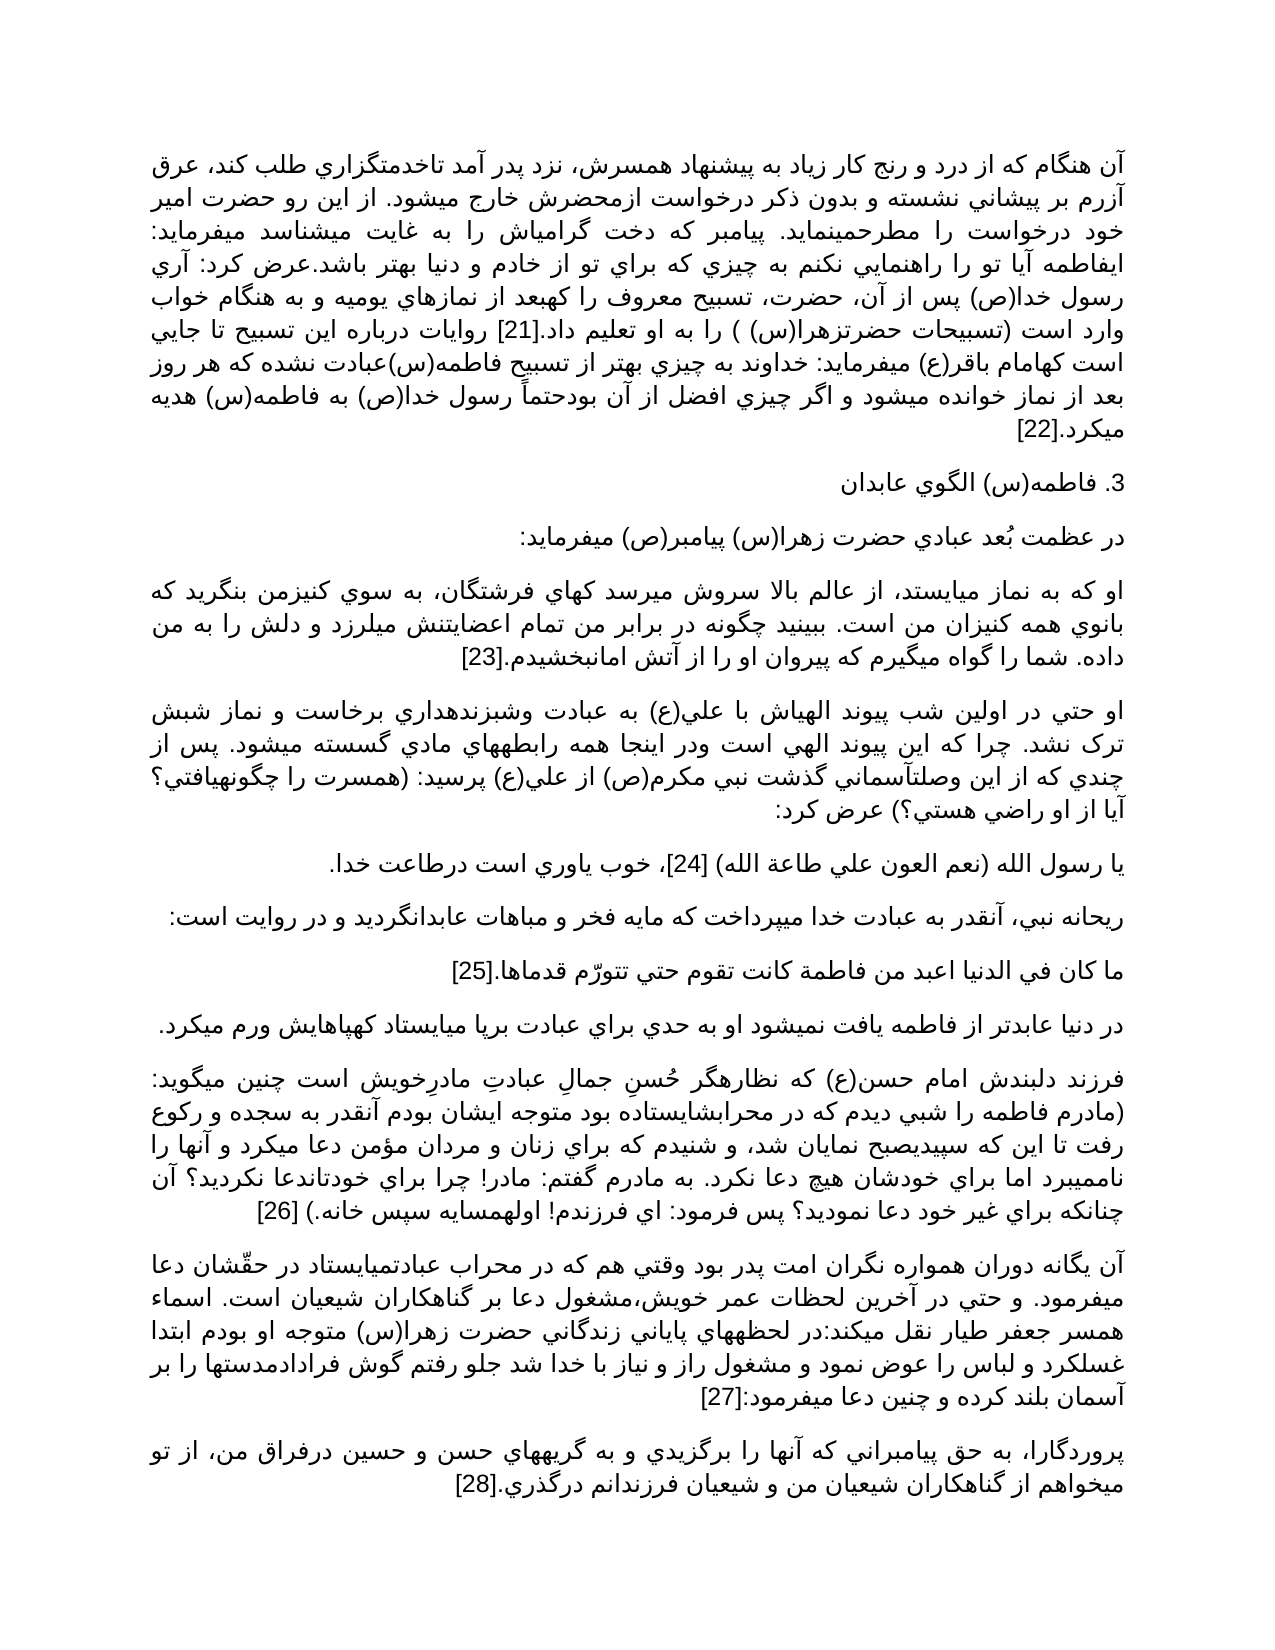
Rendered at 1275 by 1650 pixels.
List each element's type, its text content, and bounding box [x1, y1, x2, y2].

text يا رسول الله (نعم العون علي طاعة الله) [24]، خوب ياوري است درطاعت خدا. [150, 848, 1125, 877]
text ريحانه نبي، آنقدر به عبادت خدا مي‏پرداخت که مايه فخر و مباهات عابدان‏گرديد و در روايت است: [150, 902, 1125, 931]
text ما کان في الدنيا اعبد من فاطمة کانت تقوم حتي تتورّم قدماها.[25] [150, 956, 1125, 985]
text 3. فاطمه(س) الگوي عابدان‏ [150, 468, 1125, 497]
text آن يگانه دوران همواره نگران امت پدر بود وقتي هم که در محراب عبادت‏مي‏ايستاد در حقّشان دعا مي‏فرمود. و حتي در آخرين لحظات عمر خويش،مشغول دعا بر گناهکاران شيعيان است. اسماء همسر جعفر طيار نقل مي‏کند:در لحظه‏هاي پاياني زندگاني حضرت زهرا(س) متوجه او بودم ابتدا غسل‏کرد و لباس را عوض نمود و مشغول راز و نياز با خدا شد جلو رفتم گوش فرادادم‏دستها را بر آسمان بلند کرده و چنين دعا مي‏فرمود:[27] [150, 1250, 1125, 1411]
text او حتي در اولين شب پيوند الهي‏اش با علي(ع) به عبادت وشب‏زنده‏داري برخاست و نماز شبش ترک نشد. چرا که اين پيوند الهي است ودر اينجا همه رابطه‏هاي مادي گسسته مي‏شود. پس از چندي که از اين وصلت‏آسماني گذشت نبي مکرم(ص) از علي(ع) پرسيد: (همسرت را چگونه‏يافتي؟ آيا از او راضي هستي؟) عرض کرد: [150, 696, 1125, 823]
text در دنيا عابدتر از فاطمه يافت نمي‏شود او به حدي براي عبادت برپا مي‏ايستاد که‏پاهايش ورم مي‏کرد. [150, 1010, 1125, 1039]
text در عظمت بُعد عبادي حضرت زهرا(س) پيامبر(ص) مي‏فرمايد: [150, 522, 1125, 551]
text آن هنگام که از درد و رنج کار زياد به پيشنهاد همسرش، نزد پدر آمد تاخدمتگزاري طلب کند، عرق آزرم بر پيشاني نشسته و بدون ذکر درخواست ازمحضرش خارج مي‏شود. از اين رو حضرت امير خود درخواست را مطرح‏مي‏نمايد. پيامبر که دخت گرامي‏اش را به غايت مي‏شناسد مي‏فرمايد: اي‏فاطمه آيا تو را راهنمايي نکنم به چيزي که براي تو از خادم و دنيا بهتر باشد.عرض کرد: آري رسول خدا(ص) پس از آن، حضرت، تسبيح معروف را که‏بعد از نمازهاي يوميه و به هنگام خواب وارد است (تسبيحات حضرت‏زهرا(س) ) را به او تعليم داد.[21] روايات درباره اين تسبيح تا جايي است که‏امام باقر(ع) مي‏فرمايد: خداوند به چيزي بهتر از تسبيح فاطمه(س)عبادت نشده که هر روز بعد از نماز خوانده مي‏شود و اگر چيزي افضل از آن بودحتماً رسول خدا(ص) به فاطمه(س) هديه مي‏کرد.[22] [150, 150, 1125, 443]
text فرزند دلبندش امام حسن(ع) که نظاره‏گر حُسنِ جمالِ عبادتِ مادرِخويش است چنين مي‏گويد: (مادرم فاطمه را شبي ديدم که در محرابش‏ايستاده بود متوجه ايشان بودم آنقدر به سجده و رکوع رفت تا اين که سپيدي‏صبح نمايان شد، و شنيدم که براي زنان و مردان مؤمن دعا مي‏کرد و آنها را نام‏مي‏برد اما براي خودشان هيچ دعا نکرد. به مادرم گفتم: مادر! چرا براي خودتان‏دعا نکرديد؟ آن چنانکه براي غير خود دعا نموديد؟ پس فرمود: اي فرزندم! اول‏همسايه سپس خانه.) [26] [150, 1064, 1125, 1225]
text او که به نماز مي‏ايستد، از عالم بالا سروش مي‏رسد که‏اي فرشتگان، به سوي کنيزمن بنگريد که بانوي همه کنيزان من است. ببينيد چگونه در برابر من تمام اعضاي‏تنش مي‏لرزد و دلش را به من داده. شما را گواه مي‏گيرم که پيروان او را از آتش امان‏بخشيدم.[23] [150, 576, 1125, 671]
text پروردگارا، به حق پيامبراني که آنها را برگزيدي و به گريه‏هاي حسن و حسين درفراق من، از تو مي‏خواهم از گناهکاران شيعيان من و شيعيان فرزندانم درگذري.[28] [150, 1436, 1125, 1498]
